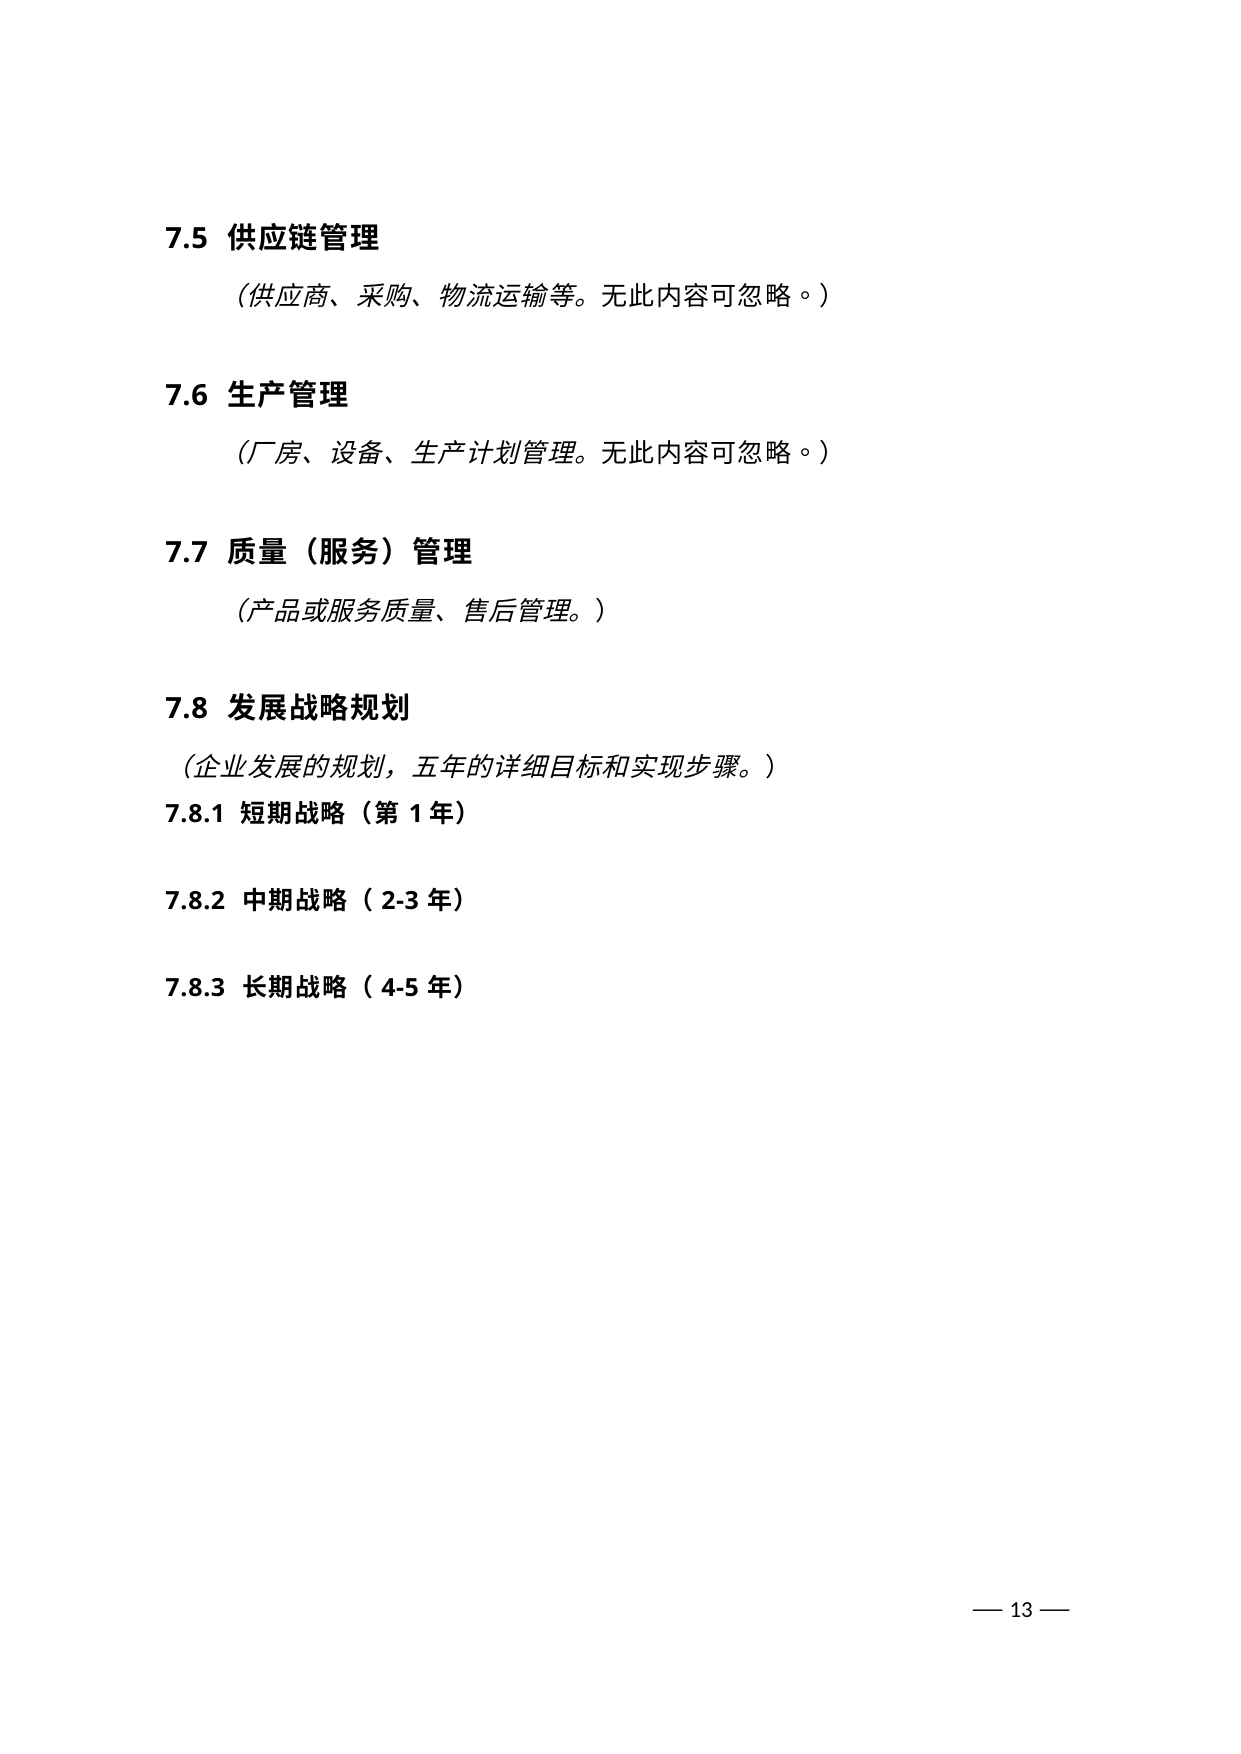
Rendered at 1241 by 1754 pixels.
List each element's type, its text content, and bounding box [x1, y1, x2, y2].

text （厂房、设备、生产计划管理。无此内容可忽略。） [165, 433, 1086, 471]
text （供应商、采购、物流运输等。无此内容可忽略。） [165, 276, 1086, 313]
text 7.8.3 长期战略（ 4-5 年） [165, 968, 1086, 1004]
text 7.7 质量（服务）管理 [165, 528, 1086, 571]
text 7.8.2 中期战略（ 2-3 年） [165, 881, 1086, 917]
text 7.8 发展战略规划 [165, 685, 1086, 727]
text 7.8.1 短期战略（第 1 年） [165, 793, 1086, 830]
text 7.6 生产管理 [165, 371, 1086, 413]
text （企业发展的规划，五年的详细目标和实现步骤。） [165, 747, 1086, 784]
text （产品或服务质量、售后管理。） [165, 590, 1086, 628]
text 7.5 供应链管理 [165, 215, 1086, 256]
